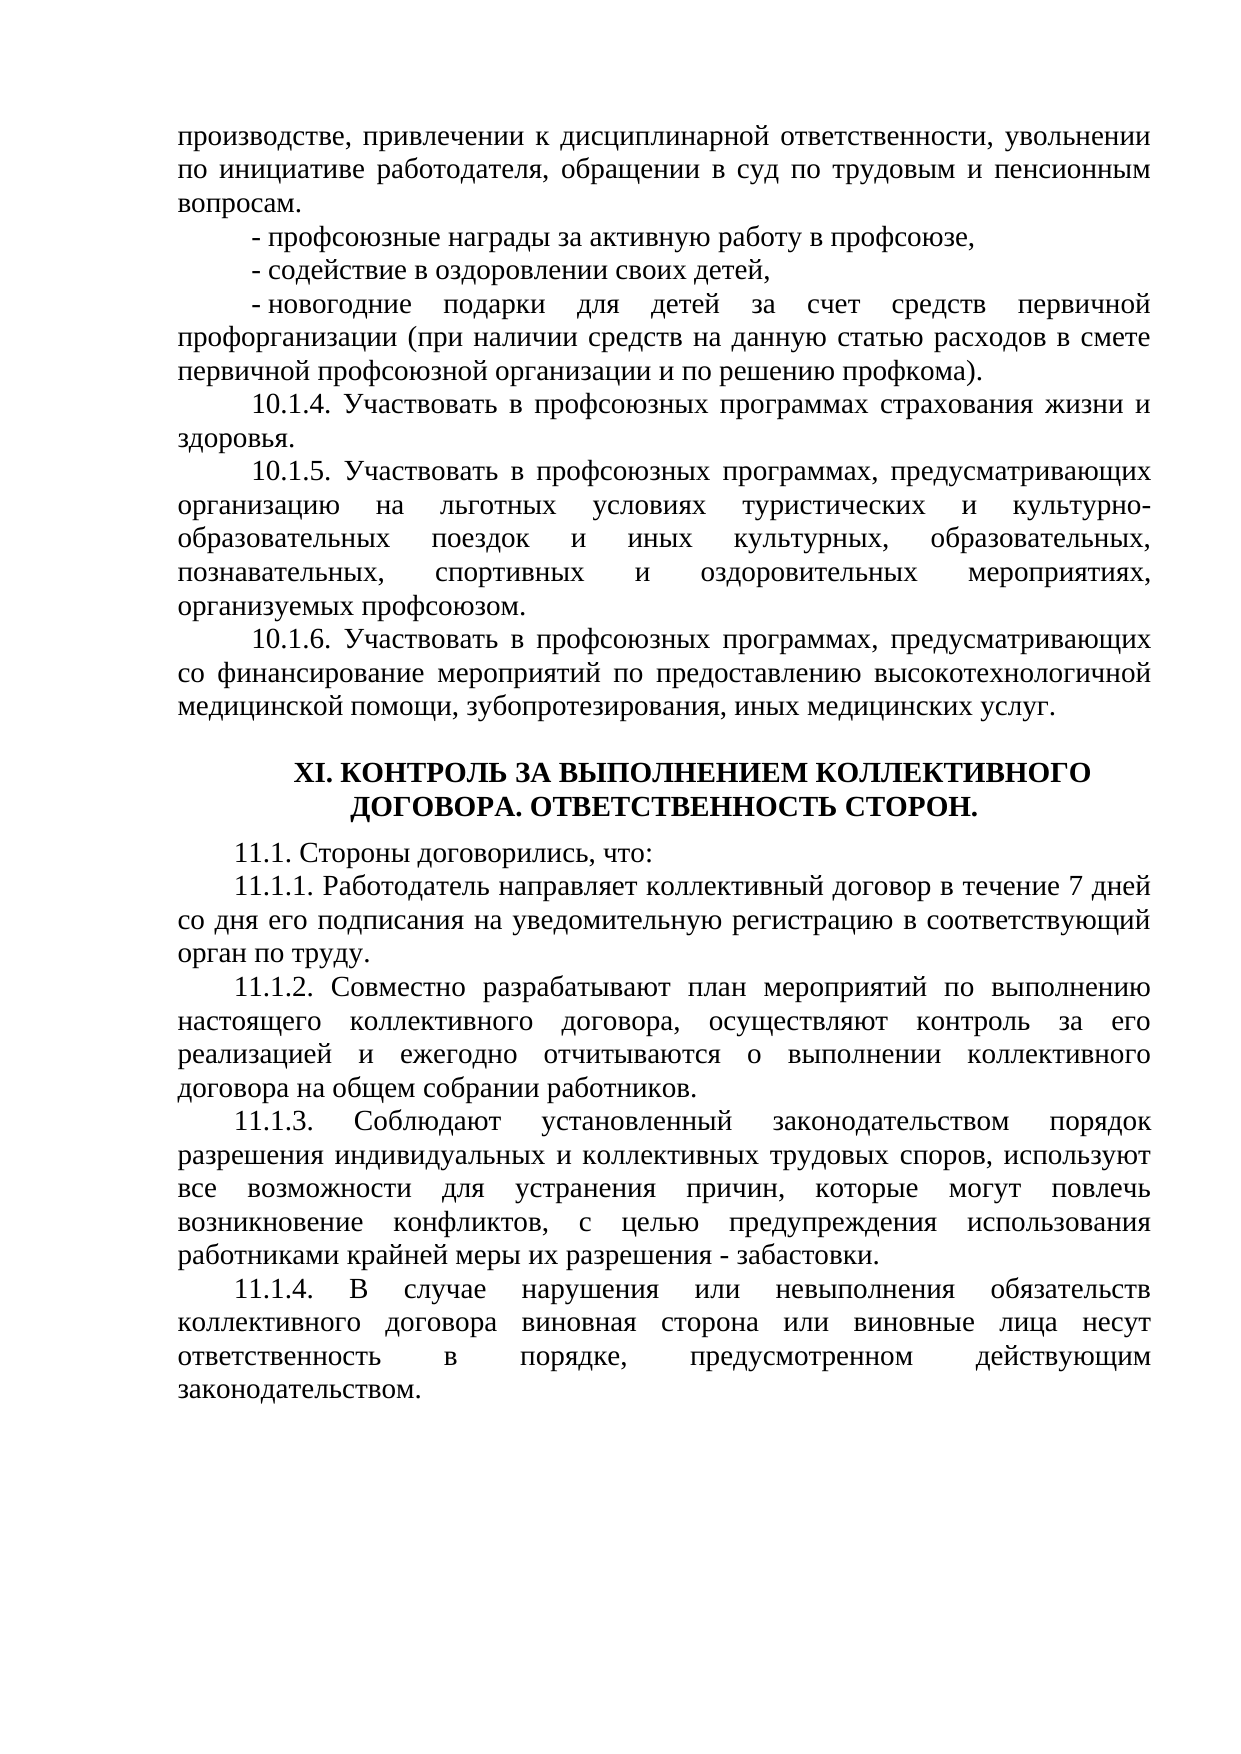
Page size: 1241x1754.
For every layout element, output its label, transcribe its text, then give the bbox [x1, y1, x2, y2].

text - профсоюзные награды за активную работу в профсоюзе, [177, 219, 1152, 252]
text ХI. КОНТРОЛЬ ЗА ВЫПОЛНЕНИЕМ КОЛЛЕКТИВНОГО ДОГОВОРА. ОТВЕТСТВЕННОСТЬ СТОРОН. [177, 755, 1152, 822]
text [177, 118, 1152, 219]
text - новогодние подарки для детей за счет средств первичной профорганизации (при наличии средств на данную статью расходов в смете первичной профсоюзной организации и по решению профкома). [177, 286, 1152, 386]
text 10.1.4. Участвовать в профсоюзных программах страхования жизни и здоровья. [177, 386, 1152, 453]
text 11.1. Стороны договорились, что: [177, 835, 1152, 868]
text 11.1.1. Работодатель направляет коллективный договор в течение 7 дней со дня его подписания на уведомительную регистрацию в соответствующий орган по труду. [177, 868, 1152, 969]
text 10.1.5. Участвовать в профсоюзных программах, предусматривающих организацию на льготных условиях туристических и культурно-образовательных поездок и иных культурных, образовательных, познавательных, спортивных и оздоровительных мероприятиях, организуемых профсоюзом. [177, 453, 1152, 621]
text 11.1.2. Совместно разрабатывают план мероприятий по выполнению настоящего коллективного договора, осуществляют контроль за его реализацией и ежегодно отчитываются о выполнении коллективного договора на общем собрании работников. [177, 969, 1152, 1103]
text 11.1.3. Соблюдают установленный законодательством порядок разрешения индивидуальных и коллективных трудовых споров, используют все возможности для устранения причин, которые могут повлечь возникновение конфликтов, с целью предупреждения использования работниками крайней меры их разрешения - забастовки. [177, 1103, 1152, 1271]
text 10.1.6. Участвовать в профсоюзных программах, предусматривающих со финансирование мероприятий по предоставлению высокотехнологичной медицинской помощи, зубопротезирования, иных медицинских услуг. [177, 621, 1152, 722]
text - содействие в оздоровлении своих детей, [177, 252, 1152, 286]
text 11.1.4. В случае нарушения или невыполнения обязательств коллективного договора виновная сторона или виновные лица несут ответственность в порядке, предусмотренном действующим законодательством. [177, 1271, 1152, 1405]
